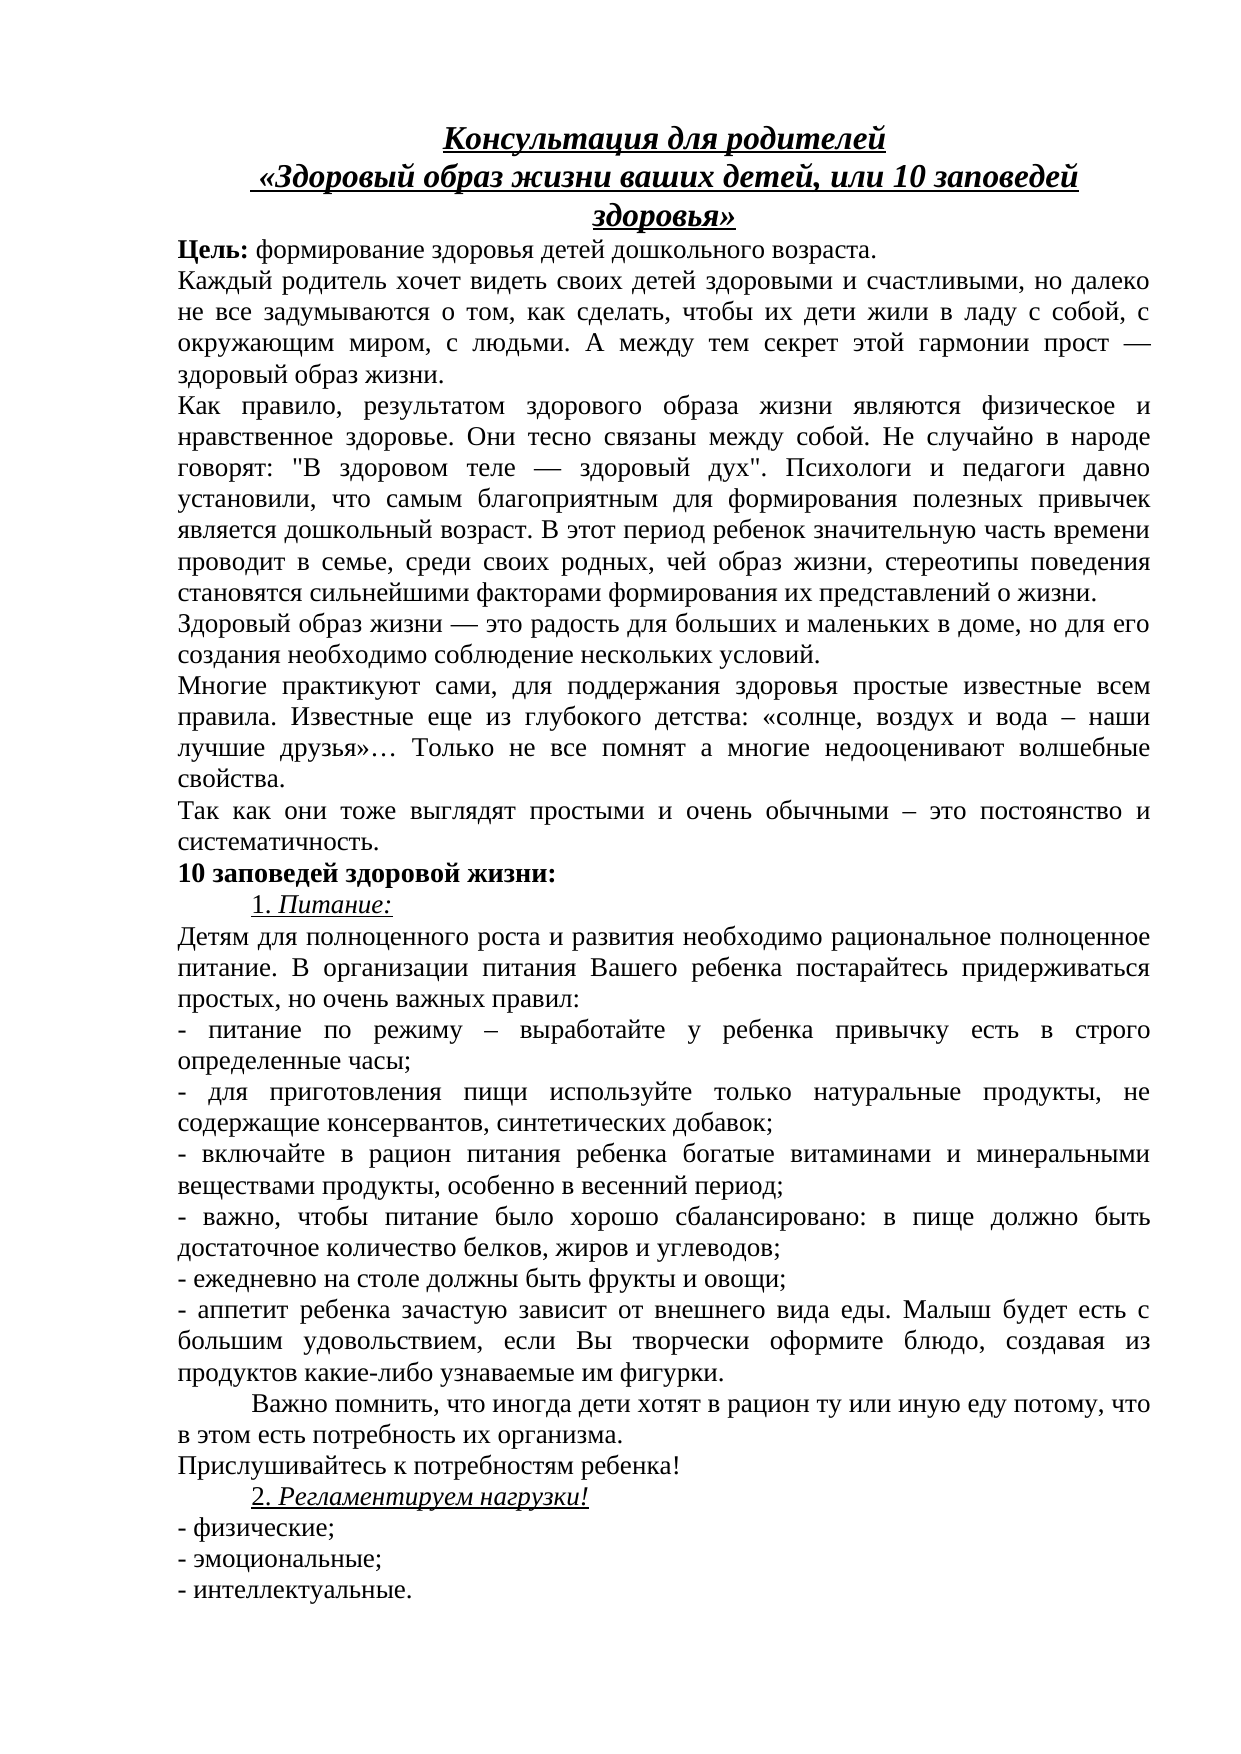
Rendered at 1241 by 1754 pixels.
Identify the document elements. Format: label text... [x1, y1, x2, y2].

text - ежедневно на столе должны быть фрукты и овощи; [177, 1262, 1152, 1293]
text Здоровый образ жизни — это радость для больших и маленьких в доме, но для его создания необходимо соблюдение нескольких условий. [177, 607, 1152, 669]
text Каждый родитель хочет видеть своих детей здоровыми и счастливыми, но далеко не все задумываются о том, как сделать, чтобы их дети жили в ладу с собой, с окружающим миром, с людьми. А между тем секрет этой гармонии прост — здоровый образ жизни. [177, 264, 1152, 389]
text 2. Регламентируем нагрузки! [177, 1480, 1152, 1511]
text - физические; [177, 1511, 1152, 1542]
text Детям для полноценного роста и развития необходимо рациональное полноценное питание. В организации питания Вашего ребенка постарайтесь придерживаться простых, но очень важных правил: [177, 919, 1152, 1013]
text - питание по режиму – выработайте у ребенка привычку есть в строго определенные часы; [177, 1013, 1152, 1075]
text - важно, чтобы питание было хорошо сбалансировано: в пище должно быть достаточное количество белков, жиров и углеводов; [177, 1200, 1152, 1262]
text - включайте в рацион питания ребенка богатые витаминами и минеральными веществами продукты, особенно в весенний период; [177, 1138, 1152, 1200]
text - эмоциональные; [177, 1542, 1152, 1574]
text Важно помнить, что иногда дети хотят в рацион ту или иную еду потому, что в этом есть потребность их организма. [177, 1387, 1152, 1449]
text - интеллектуальные. [177, 1574, 1152, 1605]
text Цель: формирование здоровья детей дошкольного возраста. [177, 233, 1152, 264]
text 1. Питание: [177, 888, 1152, 919]
text - аппетит ребенка зачастую зависит от внешнего вида еды. Малыш будет есть с большим удовольствием, если Вы творчески оформите блюдо, создавая из продуктов какие-либо узнаваемые им фигурки. [177, 1293, 1152, 1387]
text Многие практикуют сами, для поддержания здоровья простые известные всем правила. Известные еще из глубокого детства: «солнце, воздух и вода – наши лучшие друзья»… Только не все помнят а многие недооценивают волшебные свойства. [177, 669, 1152, 794]
text Как правило, результатом здорового образа жизни являются физическое и нравственное здоровье. Они тесно связаны между собой. Не случайно в народе говорят: "В здоровом теле — здоровый дух". Психологи и педагоги давно установили, что самым благоприятным для формирования полезных привычек является дошкольный возраст. В этот период ребенок значительную часть времени проводит в семье, среди своих родных, чей образ жизни, стереотипы поведения становятся сильнейшими факторами формирования их представлений о жизни. [177, 389, 1152, 607]
text - для приготовления пищи используйте только натуральные продукты, не содержащие консервантов, синтетических добавок; [177, 1075, 1152, 1138]
text «Здоровый образ жизни ваших детей, или 10 заповедей здоровья» [177, 156, 1152, 233]
text Прислушивайтесь к потребностям ребенка! [177, 1449, 1152, 1480]
text Так как они тоже выглядят простыми и очень обычными – это постоянство и систематичность. [177, 794, 1152, 856]
text Консультация для родителей [177, 118, 1152, 156]
text 10 заповедей здоровой жизни: [177, 856, 1152, 888]
